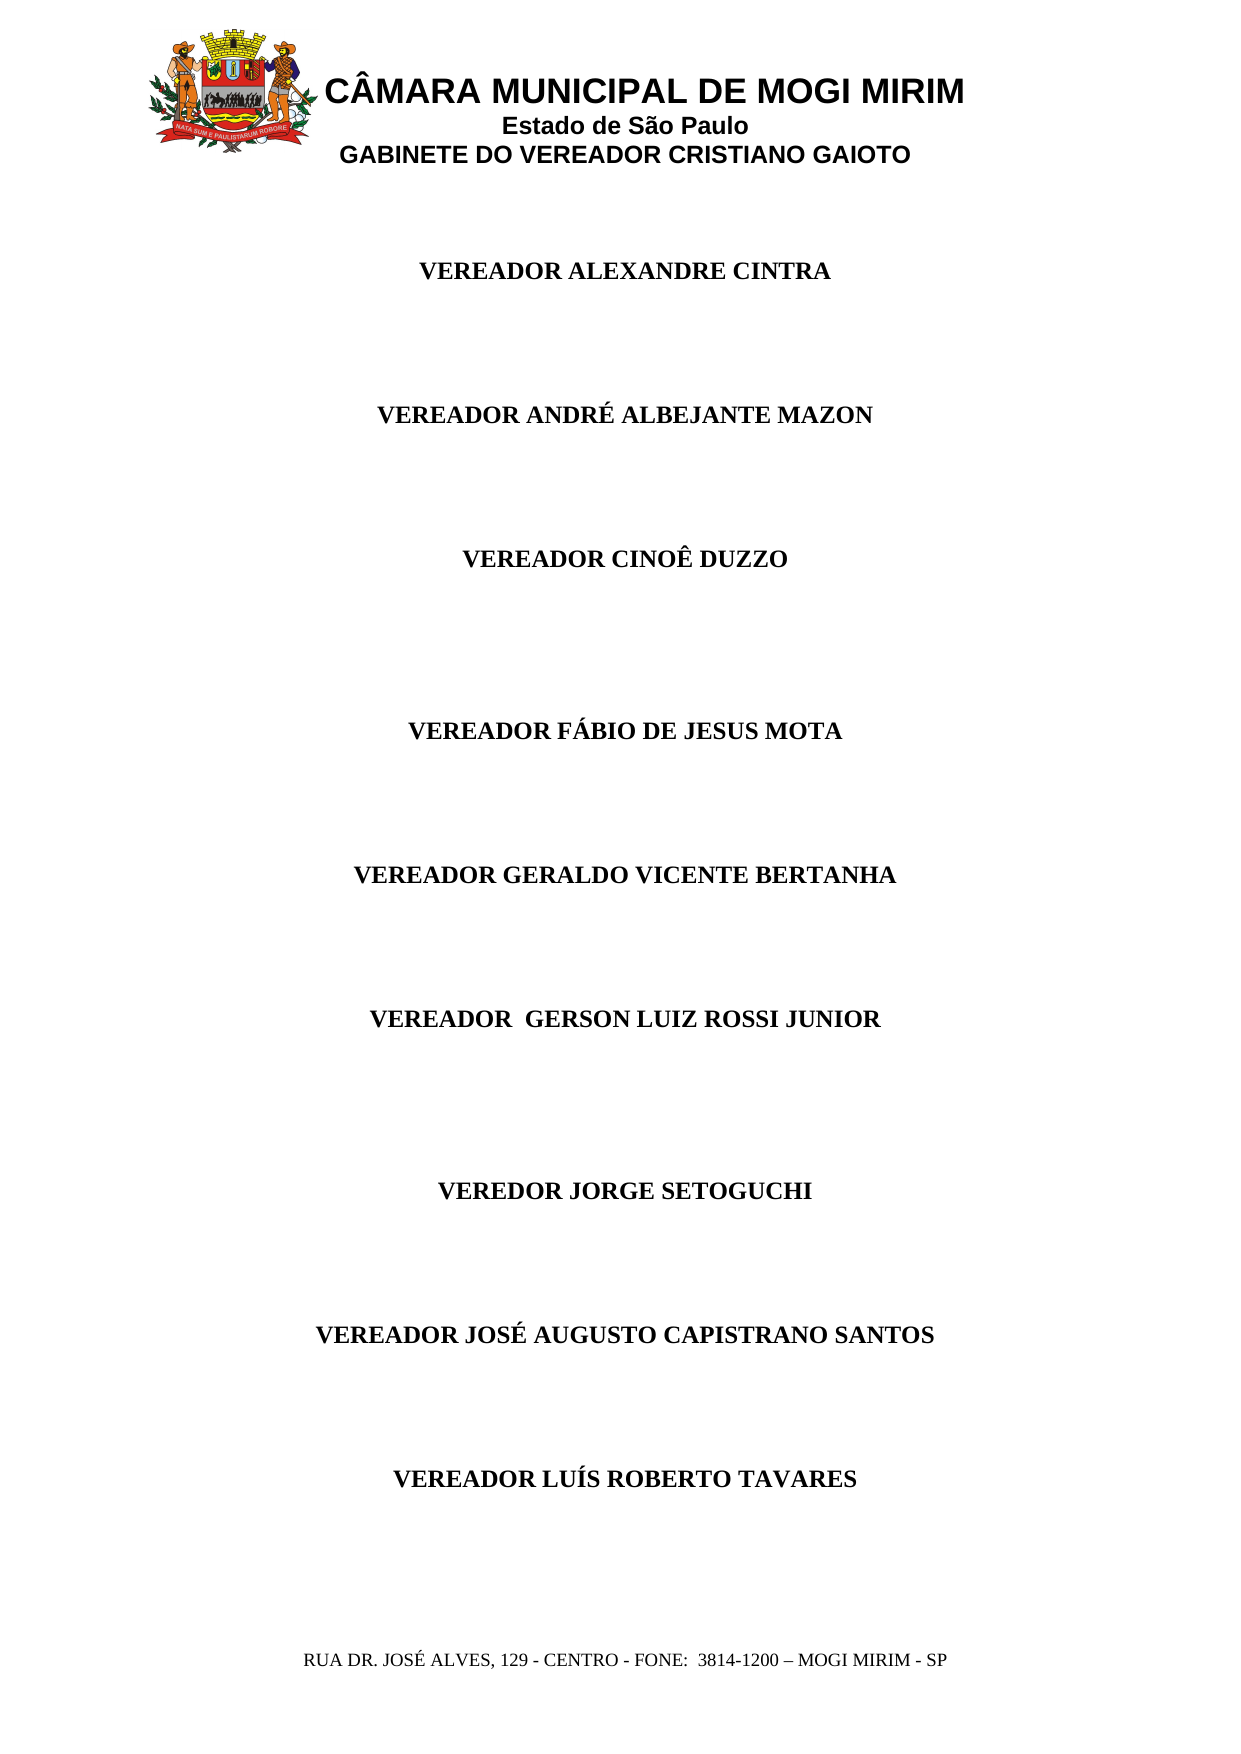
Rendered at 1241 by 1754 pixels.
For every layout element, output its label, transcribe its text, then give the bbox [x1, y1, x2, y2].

text VEREDOR JORGE SETOGUCHI [148, 1176, 1103, 1205]
picture [147, 29, 319, 153]
text VEREADOR ANDRÉ ALBEJANTE MAZON [148, 400, 1103, 429]
text VEREADOR GERSON LUIZ ROSSI JUNIOR [148, 1004, 1103, 1032]
text VEREADOR LUÍS ROBERTO TAVARES [148, 1464, 1103, 1492]
text VEREADOR GERALDO VICENTE BERTANHA [148, 860, 1103, 889]
text VEREADOR CINOÊ DUZZO [148, 544, 1103, 572]
text VEREADOR ALEXANDRE CINTRA [148, 256, 1103, 285]
text VEREADOR JOSÉ AUGUSTO CAPISTRANO SANTOS [148, 1320, 1103, 1349]
text VEREADOR FÁBIO DE JESUS MOTA [148, 716, 1103, 745]
